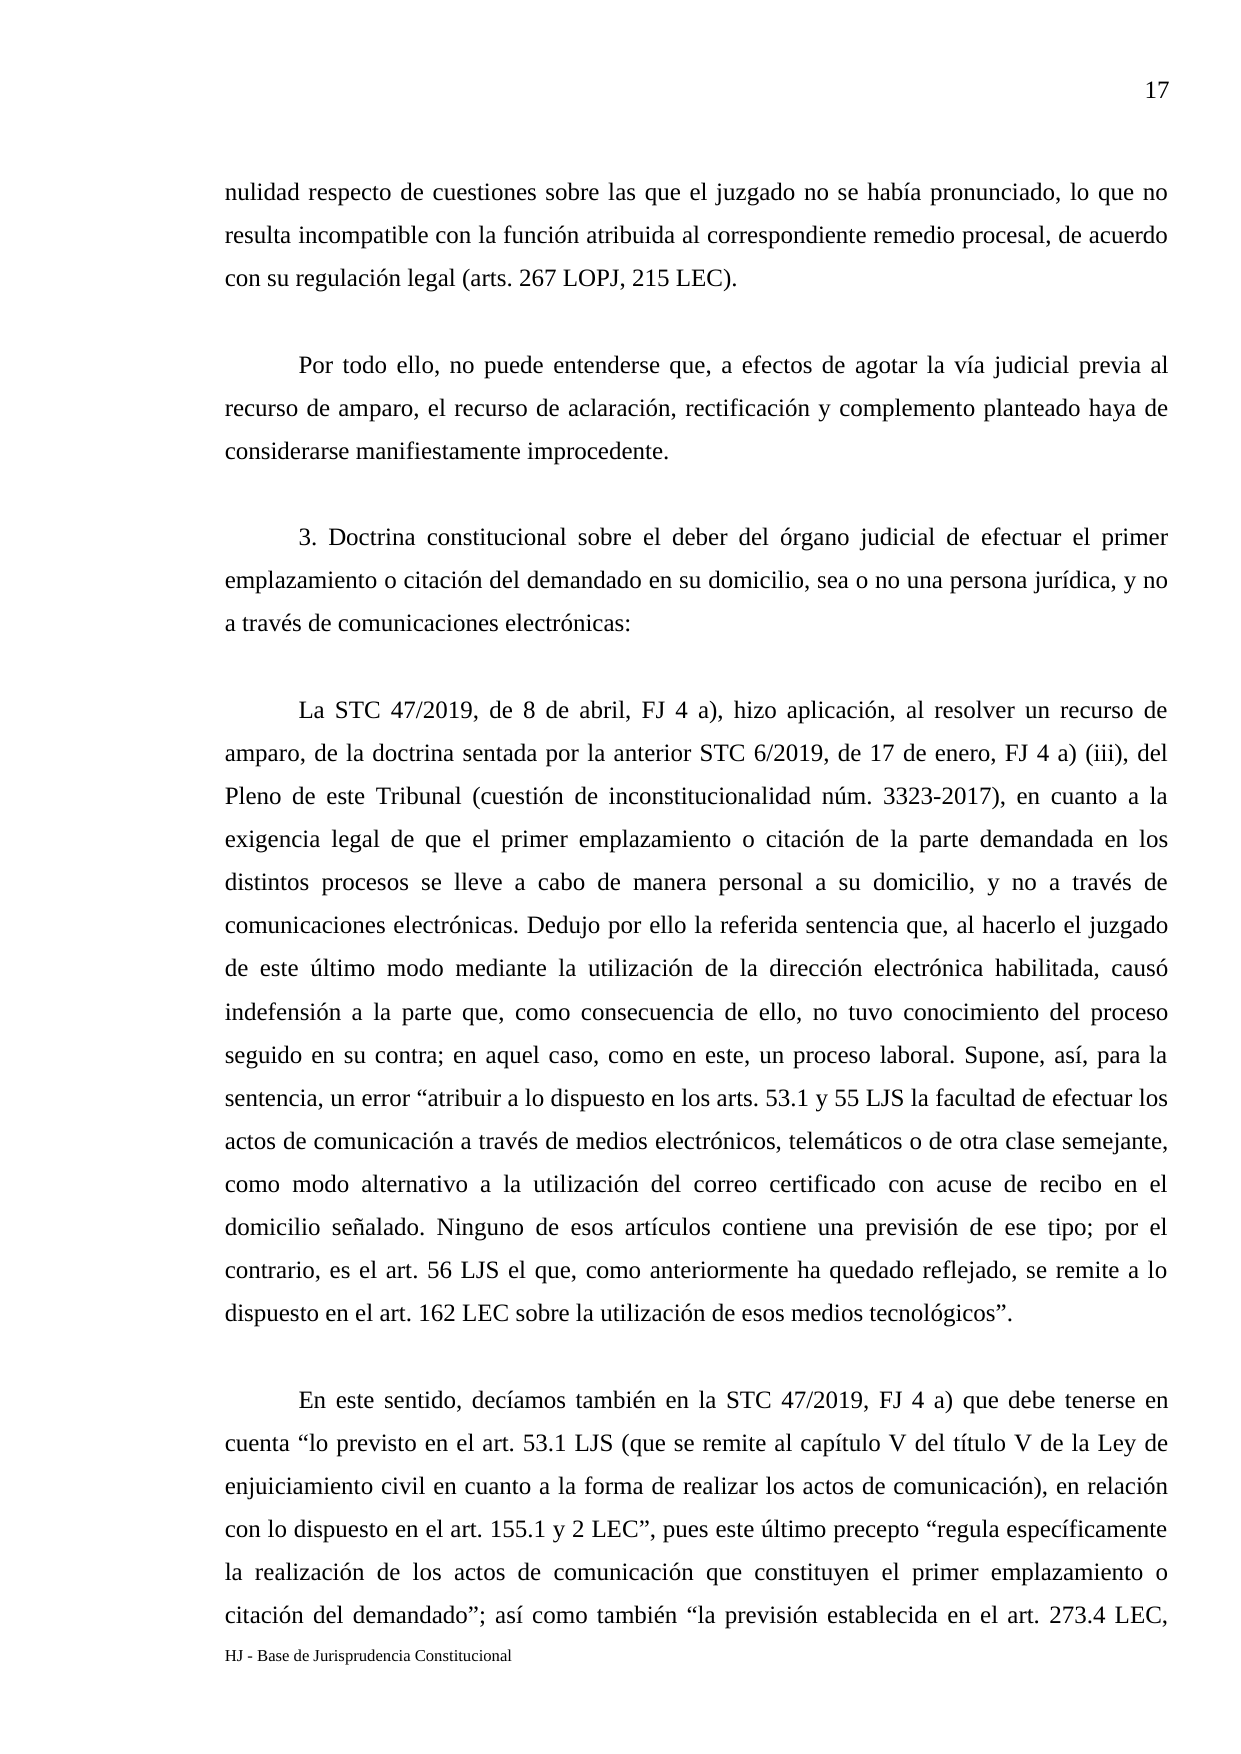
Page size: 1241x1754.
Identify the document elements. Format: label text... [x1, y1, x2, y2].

text La STC 47/2019, de 8 de abril, FJ 4 a), hizo aplicación, al resolver un recurso de amparo, de la doctrina sentada por la anterior STC 6/2019, de 17 de enero, FJ 4 a) (iii), del Pleno de este Tribunal (cuestión de inconstitucionalidad núm. 3323-2017), en cuanto a la exigencia legal de que el primer emplazamiento o citación de la parte demandada en los distintos procesos se lleve a cabo de manera personal a su domicilio, y no a través de comunicaciones electrónicas. Dedujo por ello la referida sentencia que, al hacerlo el juzgado de este último modo mediante la utilización de la dirección electrónica habilitada, causó indefensión a la parte que, como consecuencia de ello, no tuvo conocimiento del proceso seguido en su contra; en aquel caso, como en este, un proceso laboral. Supone, así, para la sentencia, un error “atribuir a lo dispuesto en los arts. 53.1 y 55 LJS la facultad de efectuar los actos de comunicación a través de medios electrónicos, telemáticos o de otra clase semejante, como modo alternativo a la utilización del correo certificado con acuse de recibo en el domicilio señalado. Ninguno de esos artículos contiene una previsión de ese tipo; por el contrario, es el art. 56 LJS el que, como anteriormente ha quedado reflejado, se remite a lo dispuesto en el art. 162 LEC sobre la utilización de esos medios tecnológicos”. [224, 695, 1169, 1327]
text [224, 1385, 1169, 1629]
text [224, 177, 1169, 292]
text 3. Doctrina constitucional sobre el deber del órgano judicial de efectuar el primer emplazamiento o citación del demandado en su domicilio, sea o no una persona jurídica, y no a través de comunicaciones electrónicas: [224, 522, 1169, 637]
text Por todo ello, no puede entenderse que, a efectos de agotar la vía judicial previa al recurso de amparo, el recurso de aclaración, rectificación y complemento planteado haya de considerarse manifiestamente improcedente. [224, 350, 1169, 465]
